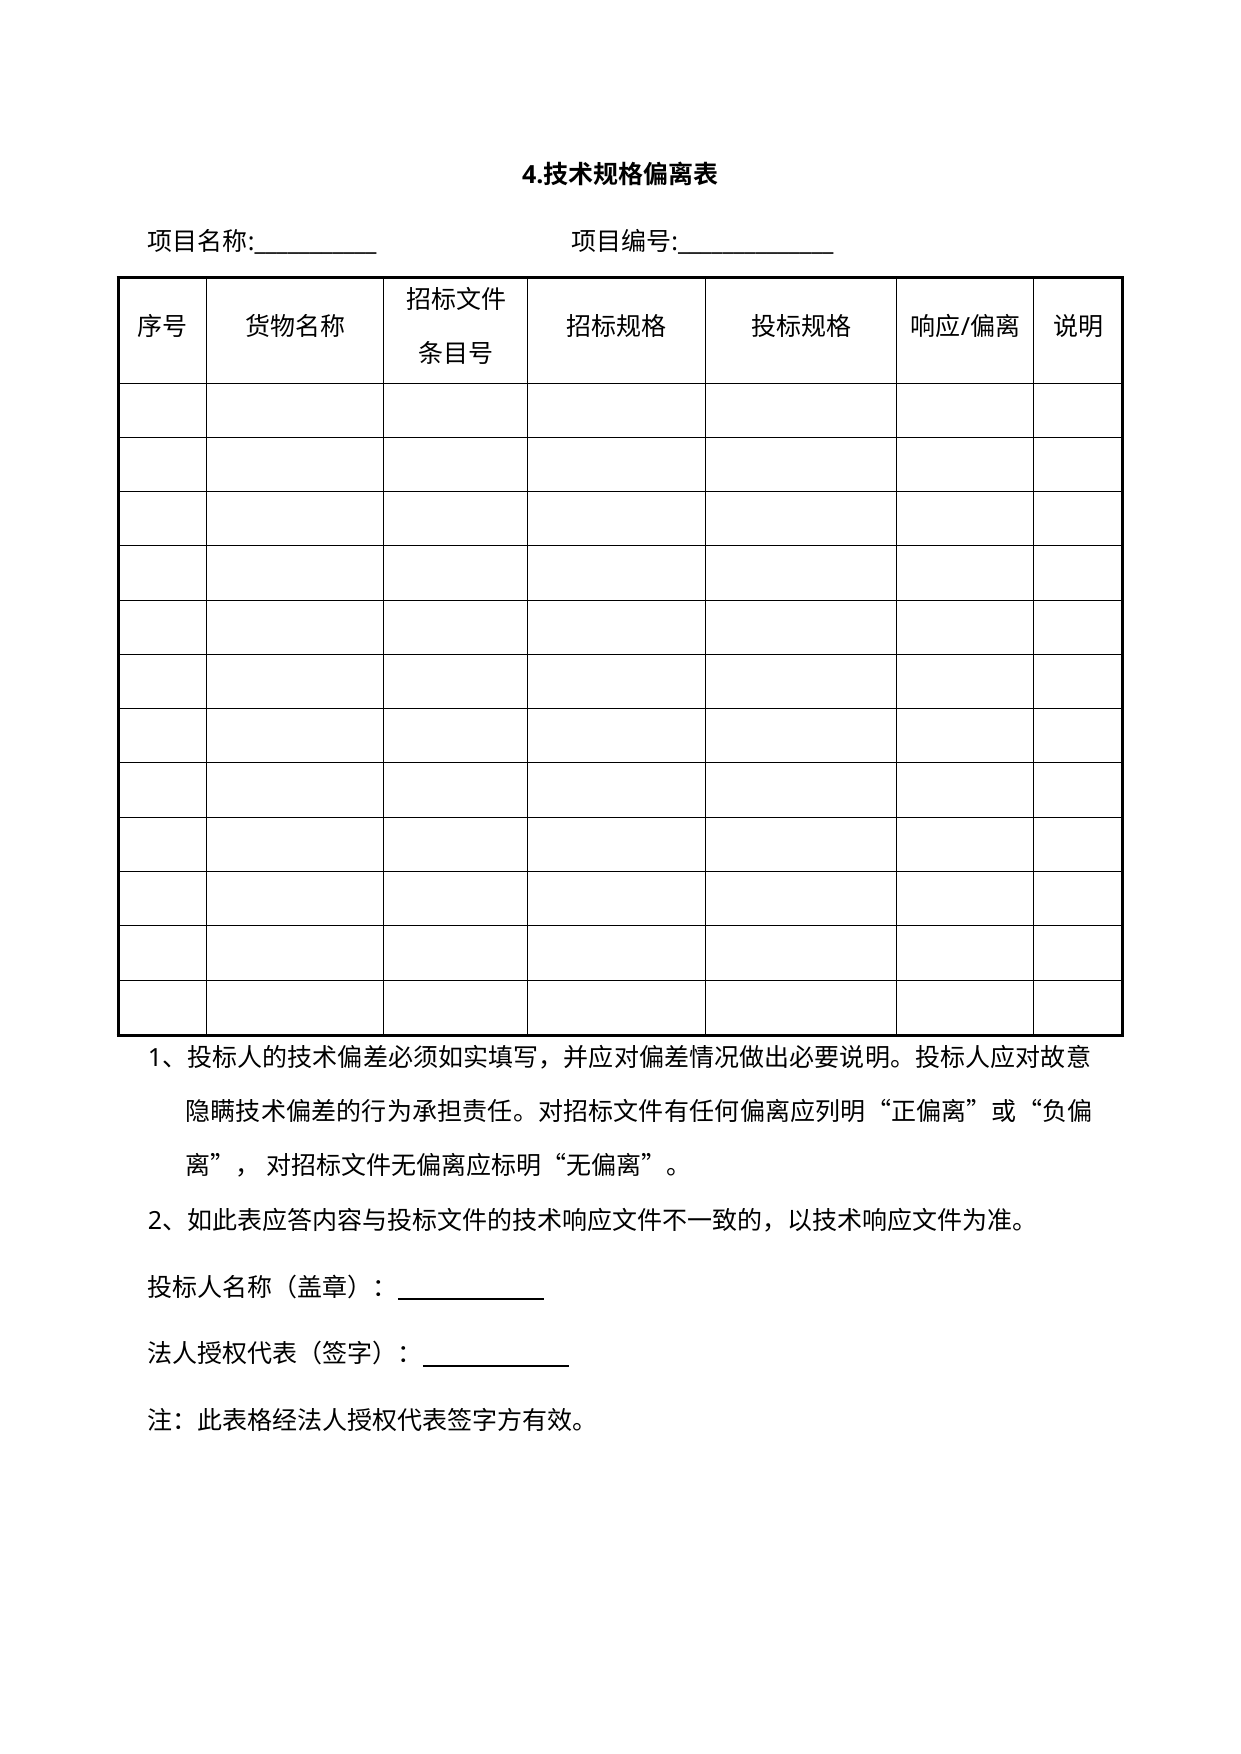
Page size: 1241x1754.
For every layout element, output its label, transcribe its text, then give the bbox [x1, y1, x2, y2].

table_cell [706, 709, 896, 762]
table_cell [384, 492, 527, 545]
table_cell [207, 872, 383, 925]
table_cell [528, 492, 705, 545]
table_cell [384, 763, 527, 817]
table_cell [384, 546, 527, 599]
table_cell [1034, 438, 1121, 491]
table_cell [528, 763, 705, 817]
table_cell [706, 601, 896, 654]
table_cell [528, 601, 705, 654]
table_header 招标规格 [528, 279, 705, 382]
table_cell [120, 655, 206, 708]
table_cell [706, 384, 896, 437]
table_cell [897, 709, 1033, 762]
table_cell [384, 709, 527, 762]
table_cell [1034, 926, 1121, 979]
text 2、如此表应答内容与投标文件的技术响应文件不一致的，以技术响应文件为准。 [148, 1200, 1092, 1236]
table_cell [1034, 601, 1121, 654]
table_cell [706, 492, 896, 545]
table_cell [706, 818, 896, 871]
table_cell [1034, 763, 1121, 817]
table_cell [897, 926, 1033, 979]
table_cell [897, 438, 1033, 491]
table_cell [120, 546, 206, 599]
table_cell [207, 763, 383, 817]
table_cell [207, 438, 383, 491]
table_cell [120, 492, 206, 545]
table_cell [207, 492, 383, 545]
table_cell [1034, 818, 1121, 871]
table_header 投标规格 [706, 279, 896, 382]
table_cell [897, 492, 1033, 545]
table_cell [897, 981, 1033, 1034]
table_header 响应/偏离 [897, 279, 1033, 382]
text 项目名称:___________ 项目编号:______________ [148, 222, 1092, 258]
table_cell [706, 926, 896, 979]
table_cell [207, 981, 383, 1034]
table_cell [1034, 492, 1121, 545]
table_cell [120, 926, 206, 979]
table_cell [706, 763, 896, 817]
table_cell [528, 438, 705, 491]
table_cell [384, 655, 527, 708]
table_cell [384, 601, 527, 654]
table_cell [120, 384, 206, 437]
table_cell [528, 926, 705, 979]
table_cell [528, 981, 705, 1034]
table_cell [528, 384, 705, 437]
subtitle 4.技术规格偏离表 [148, 155, 1092, 191]
table_cell [207, 655, 383, 708]
table_header 货物名称 [207, 279, 383, 382]
table_cell [207, 818, 383, 871]
table_cell [384, 818, 527, 871]
table_cell [706, 546, 896, 599]
table_header 序号 [120, 279, 206, 382]
table_cell [207, 546, 383, 599]
table_cell [207, 926, 383, 979]
table_cell [897, 546, 1033, 599]
table_cell [120, 438, 206, 491]
table_cell [897, 601, 1033, 654]
table_cell [1034, 384, 1121, 437]
text 投标人名称（盖章）： [148, 1267, 1092, 1303]
table_cell [120, 709, 206, 762]
table_header 说明 [1034, 279, 1121, 382]
table_cell [528, 709, 705, 762]
table_cell [897, 655, 1033, 708]
text 法人授权代表（签字）： [148, 1334, 1092, 1370]
table_cell [528, 818, 705, 871]
table_cell [1034, 655, 1121, 708]
table_cell [706, 981, 896, 1034]
table_cell [120, 601, 206, 654]
table_cell [1034, 872, 1121, 925]
table_cell [120, 763, 206, 817]
table_cell [897, 872, 1033, 925]
table_cell [207, 709, 383, 762]
text 注：此表格经法人授权代表签字方有效。 [148, 1401, 1092, 1437]
table_cell [384, 981, 527, 1034]
table_cell [207, 384, 383, 437]
table_cell [384, 872, 527, 925]
table_cell [1034, 709, 1121, 762]
table_cell [706, 872, 896, 925]
table_cell [120, 872, 206, 925]
table_cell [897, 384, 1033, 437]
table_cell [207, 601, 383, 654]
table_cell [897, 818, 1033, 871]
table_cell [384, 926, 527, 979]
table_header 招标文件条目号 [384, 279, 527, 382]
table_cell [120, 981, 206, 1034]
table_cell [897, 763, 1033, 817]
table_cell [1034, 546, 1121, 599]
table_cell [706, 655, 896, 708]
table_cell [528, 546, 705, 599]
table_cell [528, 872, 705, 925]
table_cell [120, 818, 206, 871]
table_cell [384, 384, 527, 437]
text 1、投标人的技术偏差必须如实填写，并应对偏差情况做出必要说明。投标人应对故意隐瞒技术偏差的行为承担责任。对招标文件有任何偏离应列明“正偏离”或“负偏离”， 对招标文件无偏离应标明“无偏离”。 [148, 1037, 1092, 1182]
table_cell [384, 438, 527, 491]
table_cell [528, 655, 705, 708]
table_cell [1034, 981, 1121, 1034]
table_cell [706, 438, 896, 491]
